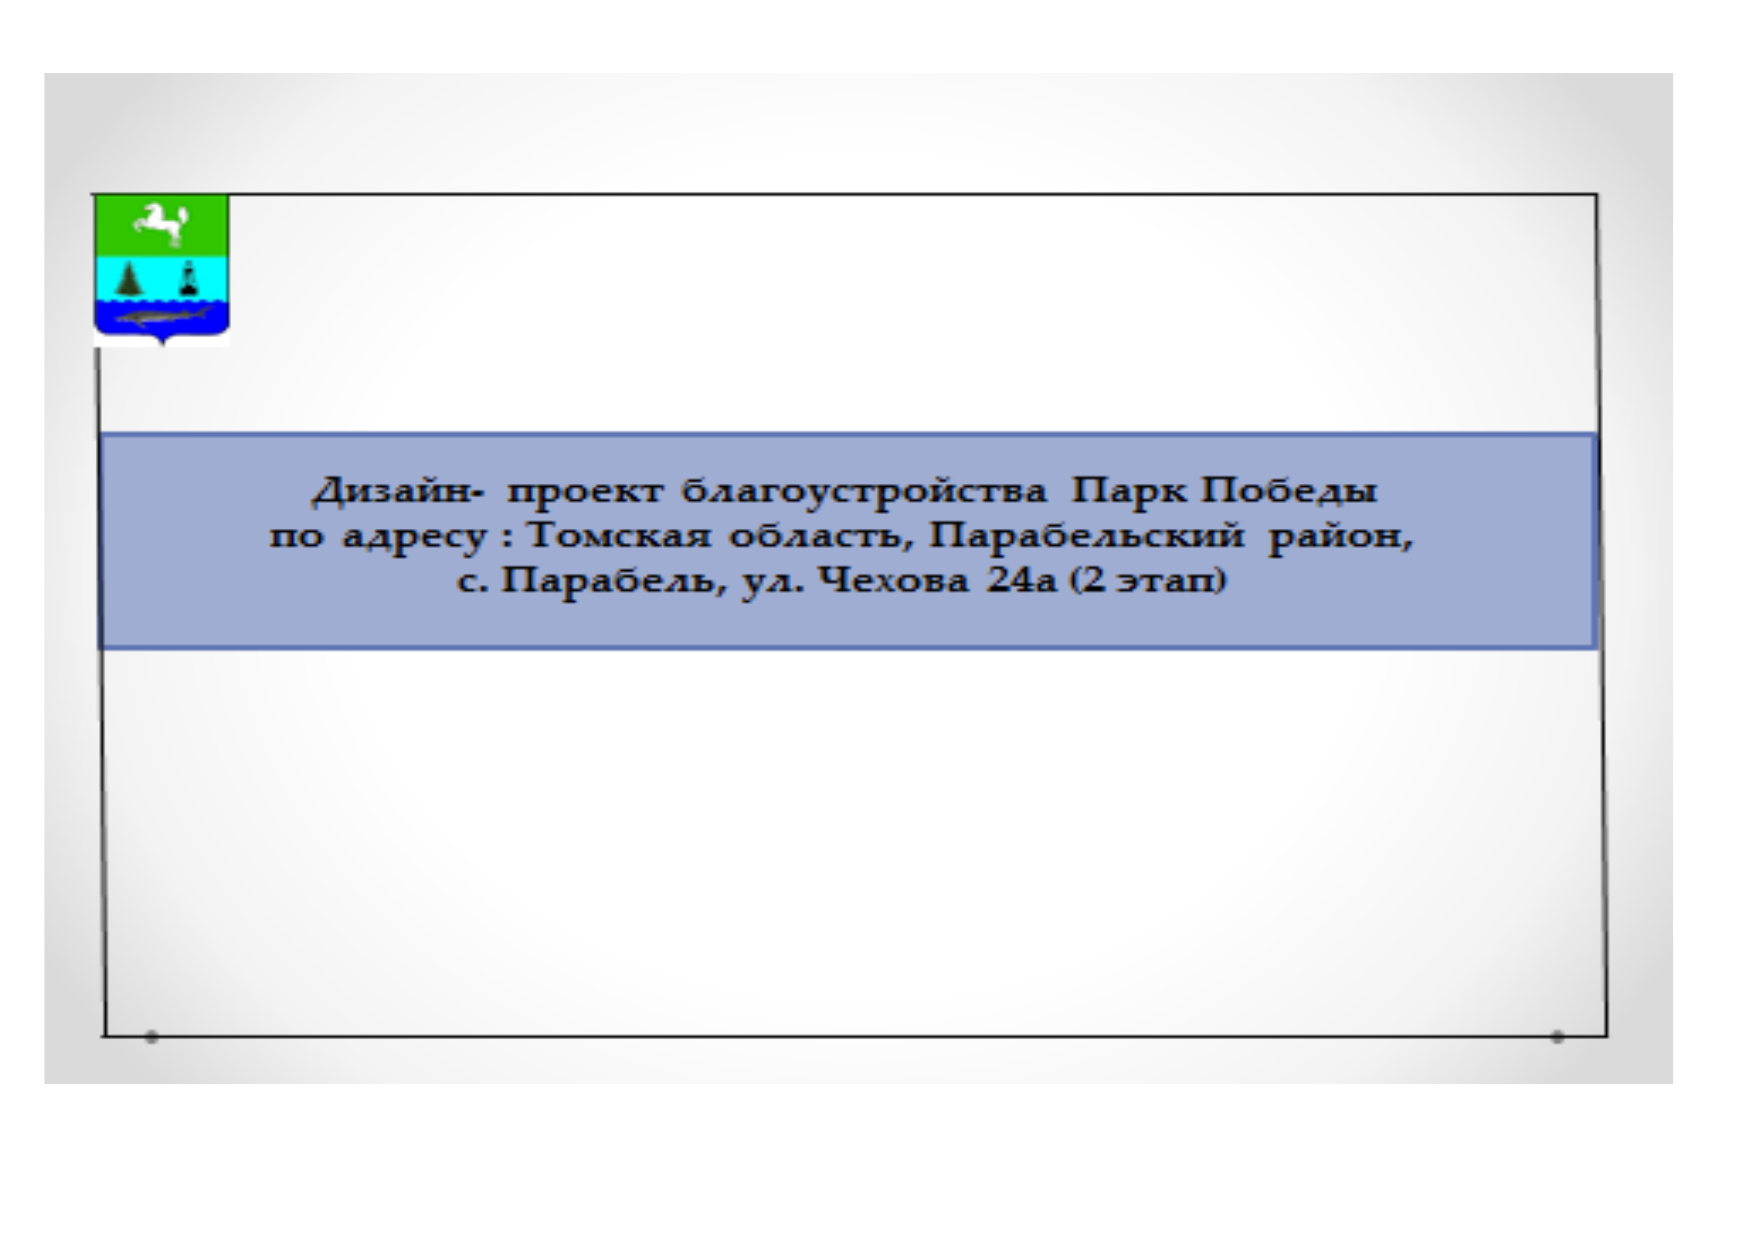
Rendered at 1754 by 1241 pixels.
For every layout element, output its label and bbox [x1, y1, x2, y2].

picture [44, 73, 1674, 1084]
